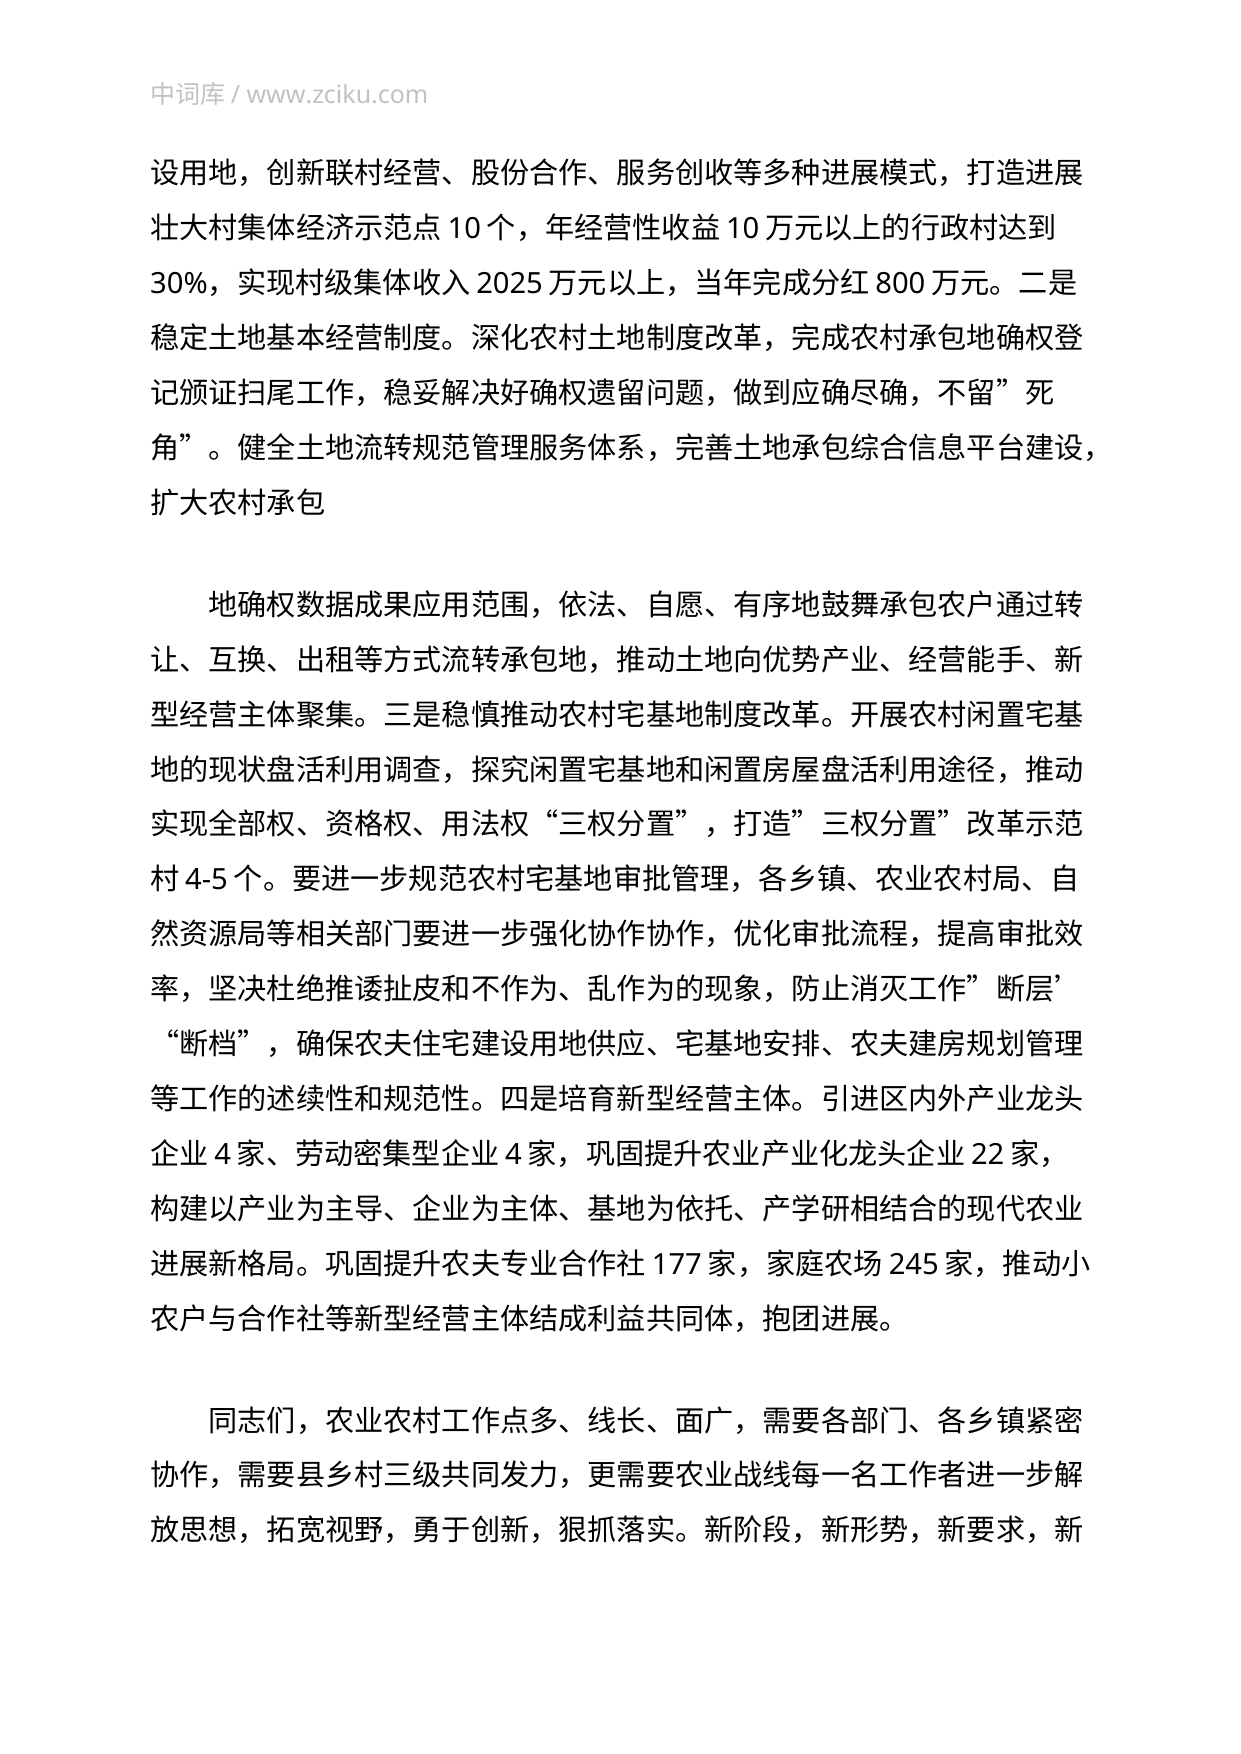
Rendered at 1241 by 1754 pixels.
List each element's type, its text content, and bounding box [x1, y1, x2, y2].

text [150, 1397, 1090, 1549]
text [150, 150, 1090, 522]
text 地确权数据成果应用范围，依法、自愿、有序地鼓舞承包农户通过转让、互换、出租等方式流转承包地，推动土地向优势产业、经营能手、新型经营主体聚集。三是稳慎推动农村宅基地制度改革。开展农村闲置宅基地的现状盘活利用调查，探究闲置宅基地和闲置房屋盘活利用途径，推动实现全部权、资格权、用法权“三权分置”，打造”三权分置”改革示范村4-5个。要进一步规范农村宅基地审批管理，各乡镇、农业农村局、自然资源局等相关部门要进一步强化协作协作，优化审批流程，提高审批效率，坚决杜绝推诿扯皮和不作为、乱作为的现象，防止消灭工作”断层’“断档”，确保农夫住宅建设用地供应、宅基地安排、农夫建房规划管理等工作的述续性和规范性。四是培育新型经营主体。引进区内外产业龙头企业4家、劳动密集型企业4家，巩固提升农业产业化龙头企业22家，构建以产业为主导、企业为主体、基地为依托、产学研相结合的现代农业进展新格局。巩固提升农夫专业合作社177家，家庭农场245家，推动小农户与合作社等新型经营主体结成利益共同体，抱团进展。 [150, 581, 1090, 1338]
